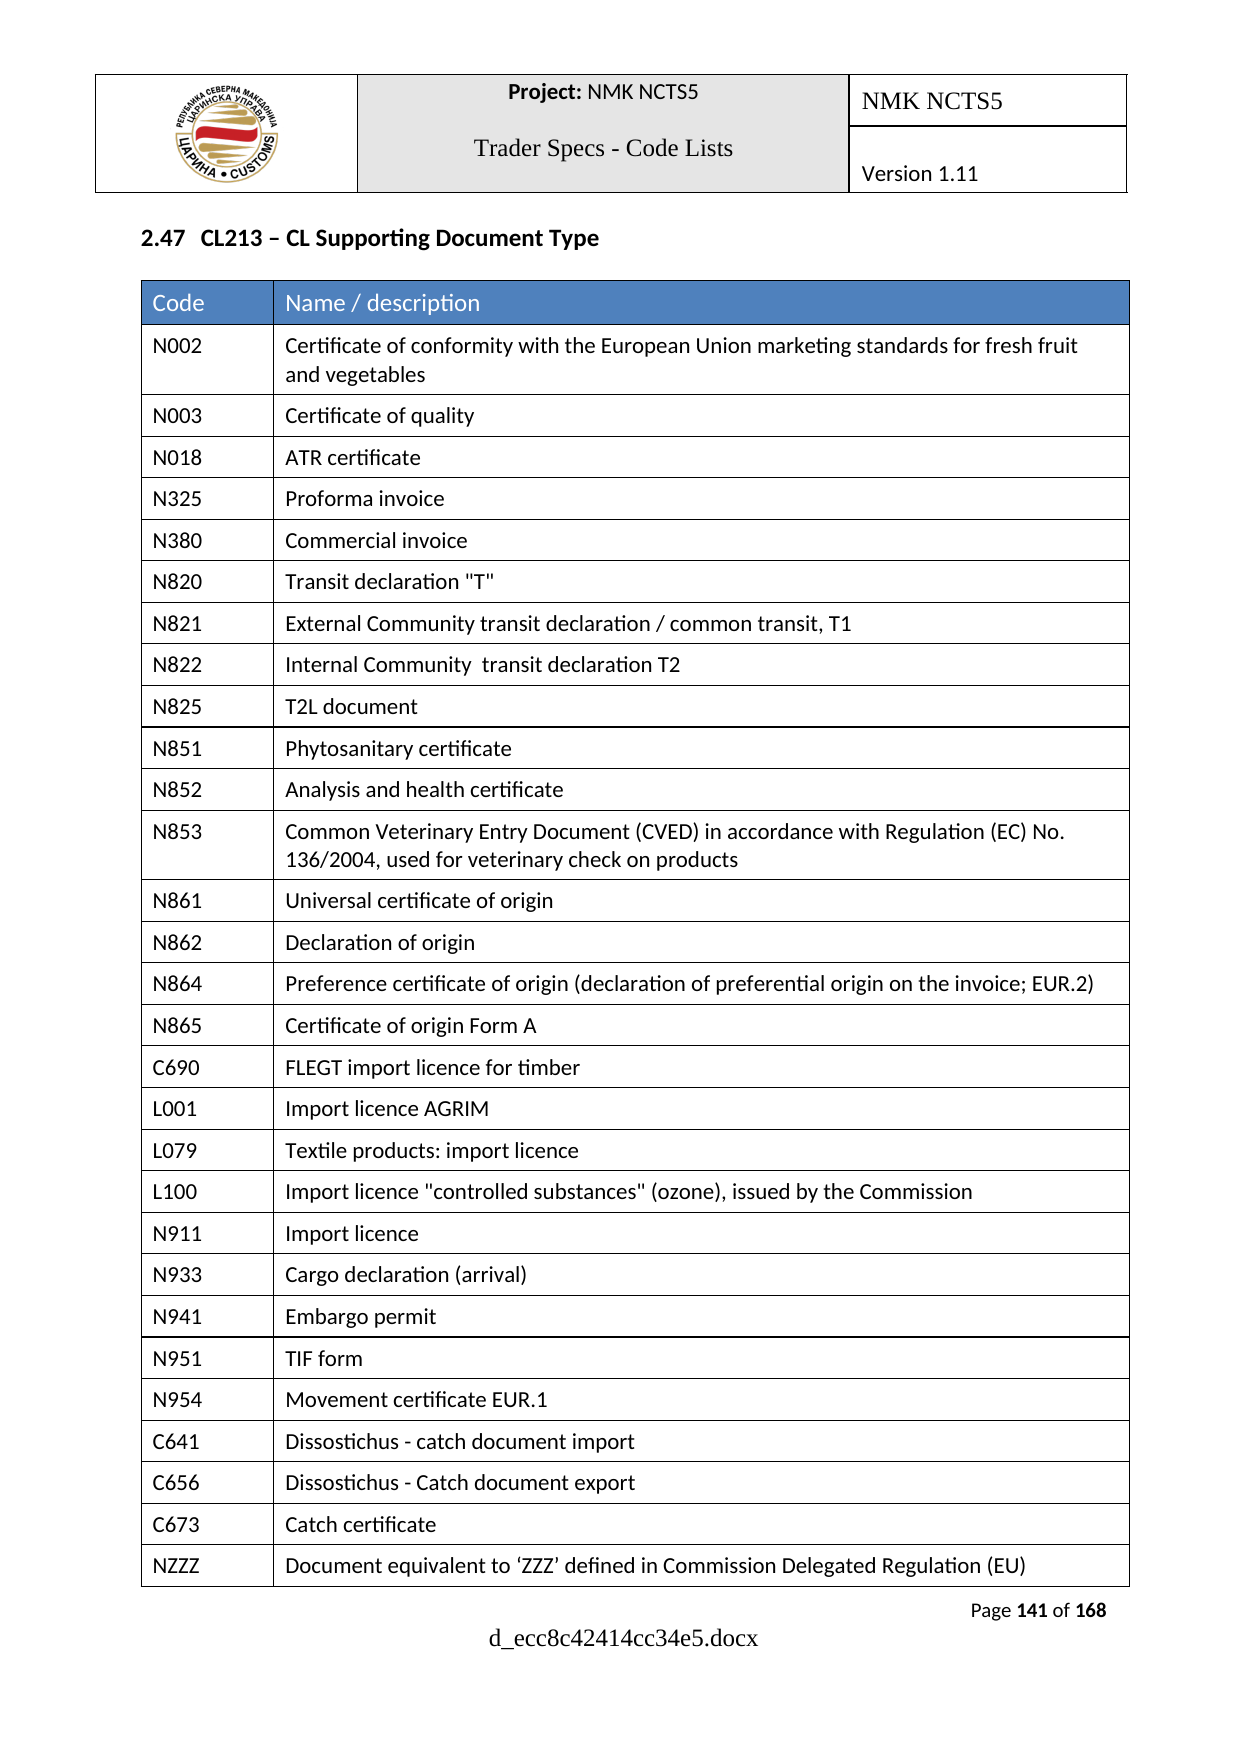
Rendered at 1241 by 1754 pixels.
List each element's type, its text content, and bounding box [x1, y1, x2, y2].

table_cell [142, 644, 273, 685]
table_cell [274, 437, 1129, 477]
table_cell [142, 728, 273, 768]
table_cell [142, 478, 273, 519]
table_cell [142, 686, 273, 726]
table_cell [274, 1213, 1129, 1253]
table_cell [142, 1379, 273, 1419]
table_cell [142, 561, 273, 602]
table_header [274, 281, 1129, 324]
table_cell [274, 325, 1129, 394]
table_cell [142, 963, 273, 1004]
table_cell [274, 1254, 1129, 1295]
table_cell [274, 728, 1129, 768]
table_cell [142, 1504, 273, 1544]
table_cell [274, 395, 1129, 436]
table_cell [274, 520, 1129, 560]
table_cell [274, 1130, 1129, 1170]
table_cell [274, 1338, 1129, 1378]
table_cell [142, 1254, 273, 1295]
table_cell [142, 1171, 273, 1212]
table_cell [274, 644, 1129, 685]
picture [169, 75, 284, 192]
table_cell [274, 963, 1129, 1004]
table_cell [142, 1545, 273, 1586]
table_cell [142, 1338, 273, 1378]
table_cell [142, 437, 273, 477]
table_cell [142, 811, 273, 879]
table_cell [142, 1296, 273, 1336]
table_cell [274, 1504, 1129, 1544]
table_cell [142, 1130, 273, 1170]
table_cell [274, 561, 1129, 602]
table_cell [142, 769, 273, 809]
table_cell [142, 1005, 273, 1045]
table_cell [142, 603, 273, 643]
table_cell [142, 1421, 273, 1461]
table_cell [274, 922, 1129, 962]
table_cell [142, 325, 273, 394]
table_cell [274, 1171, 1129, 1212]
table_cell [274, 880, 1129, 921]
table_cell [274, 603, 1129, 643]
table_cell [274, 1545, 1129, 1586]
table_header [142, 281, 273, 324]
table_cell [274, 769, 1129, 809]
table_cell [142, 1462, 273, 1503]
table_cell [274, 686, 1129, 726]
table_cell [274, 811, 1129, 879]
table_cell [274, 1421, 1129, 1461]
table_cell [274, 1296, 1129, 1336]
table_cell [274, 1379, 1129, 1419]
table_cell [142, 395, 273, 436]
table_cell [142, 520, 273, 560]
subtitle CL213 – CL Supporting Document Type [141, 222, 1106, 253]
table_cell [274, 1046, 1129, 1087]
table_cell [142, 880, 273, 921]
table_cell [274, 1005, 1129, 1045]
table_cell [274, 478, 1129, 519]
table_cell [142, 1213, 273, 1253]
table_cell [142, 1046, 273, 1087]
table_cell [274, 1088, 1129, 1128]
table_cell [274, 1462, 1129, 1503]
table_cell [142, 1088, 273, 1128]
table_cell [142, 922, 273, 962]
